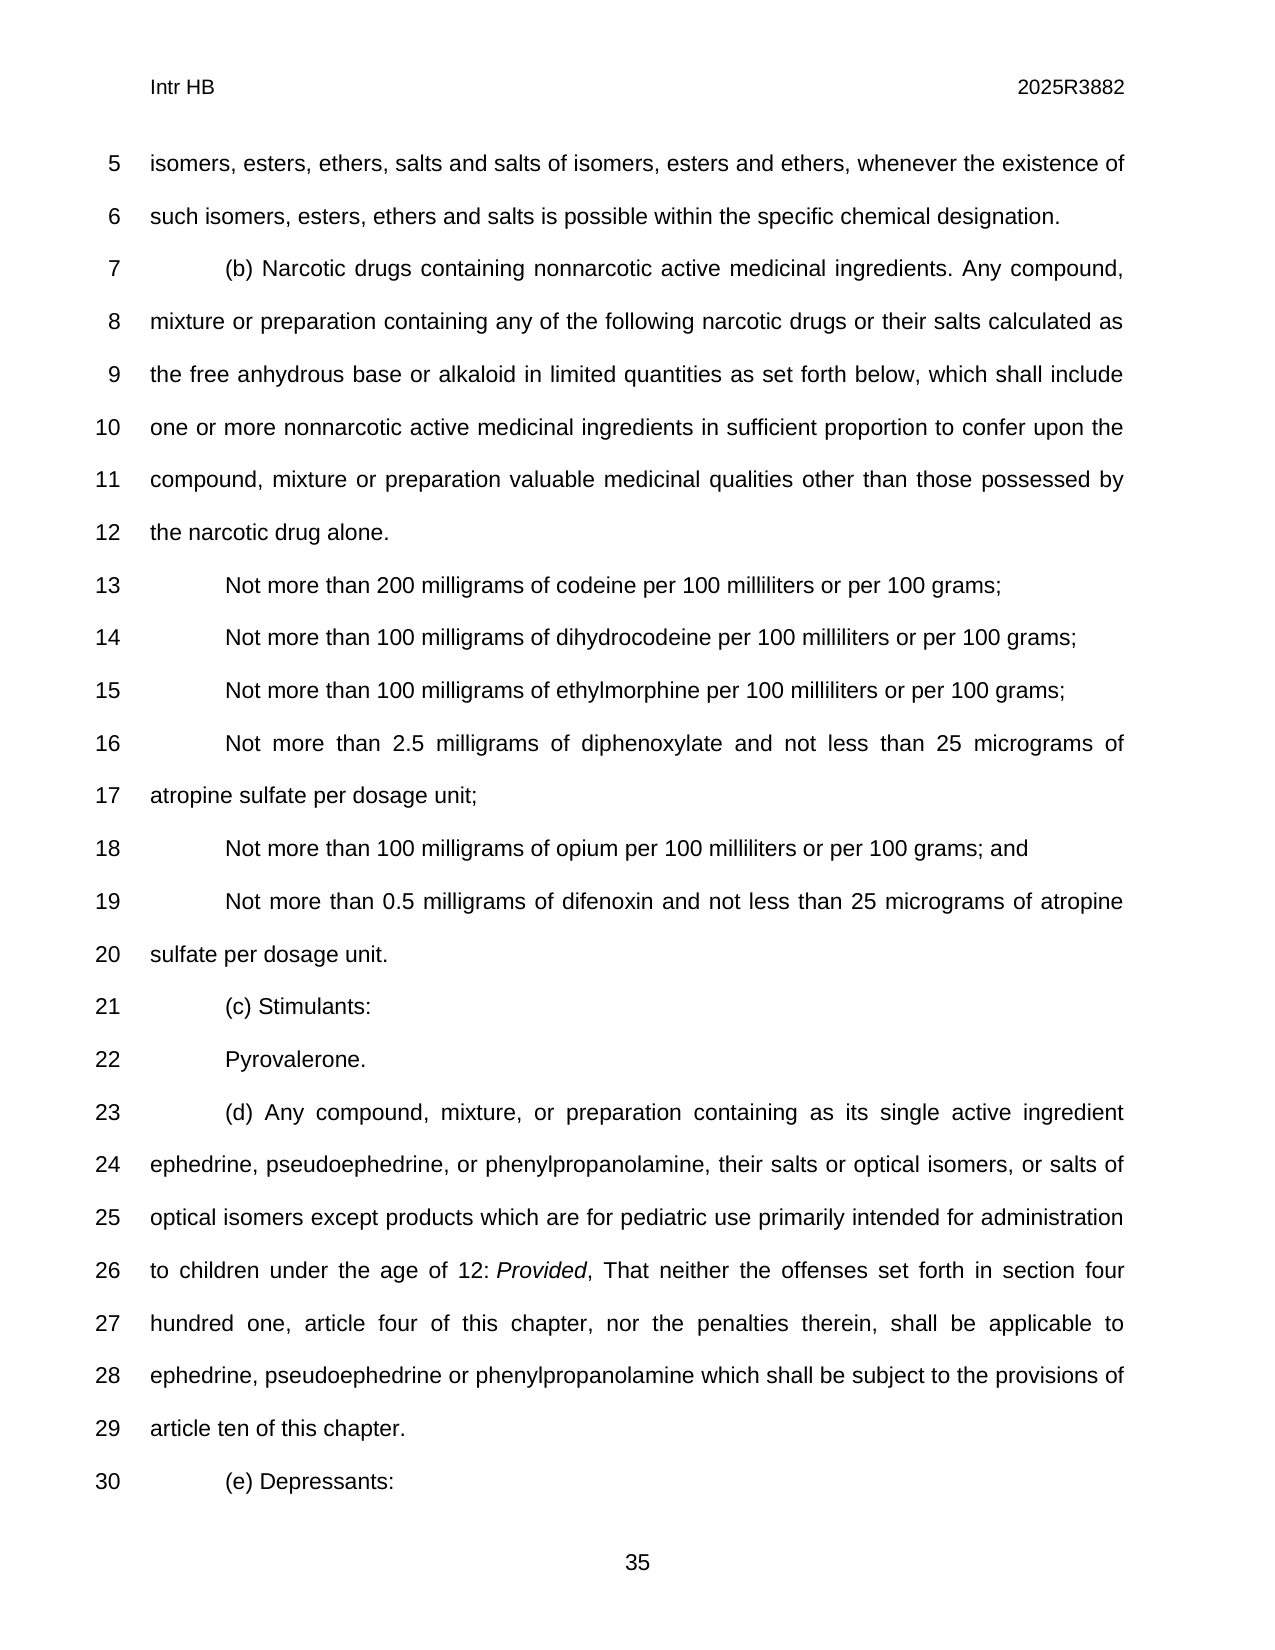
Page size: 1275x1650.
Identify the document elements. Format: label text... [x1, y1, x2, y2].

text Not more than 2.5 milligrams of diphenoxylate and not less than 25 micrograms of atropine sulfate per dosage unit; [150, 730, 1125, 809]
text Not more than 100 milligrams of opium per 100 milliliters or per 100 grams; and [150, 835, 1125, 862]
text Pyrovalerone. [150, 1046, 1125, 1072]
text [150, 150, 1125, 229]
text (b) Narcotic drugs containing nonnarcotic active medicinal ingredients. Any compound, mixture or preparation containing any of the following narcotic drugs or their salts calculated as the free anhydrous base or alkaloid in limited quantities as set forth below, which shall include one or more nonnarcotic active medicinal ingredients in sufficient proportion to confer upon the compound, mixture or preparation valuable medicinal qualities other than those possessed by the narcotic drug alone. [150, 255, 1125, 545]
text Not more than 100 milligrams of dihydrocodeine per 100 milliliters or per 100 grams; [150, 624, 1125, 651]
text (e) Depressants: [150, 1468, 1125, 1494]
text (c) Stimulants: [150, 993, 1125, 1020]
text Not more than 100 milligrams of ethylmorphine per 100 milliliters or per 100 grams; [150, 677, 1125, 703]
text Not more than 200 milligrams of codeine per 100 milliliters or per 100 grams; [150, 572, 1125, 598]
text Not more than 0.5 milligrams of difenoxin and not less than 25 micrograms of atropine sulfate per dosage unit. [150, 888, 1125, 967]
text (d) Any compound, mixture, or preparation containing as its single active ingredient ephedrine, pseudoephedrine, or phenylpropanolamine, their salts or optical isomers, or salts of optical isomers except products which are for pediatric use primarily intended for administration to children under the age of 12: Provided, That neither the offenses set forth in section four hundred one, article four of this chapter, nor the penalties therein, shall be applicable to ephedrine, pseudoephedrine or phenylpropanolamine which shall be subject to the provisions of article ten of this chapter. [150, 1099, 1125, 1441]
